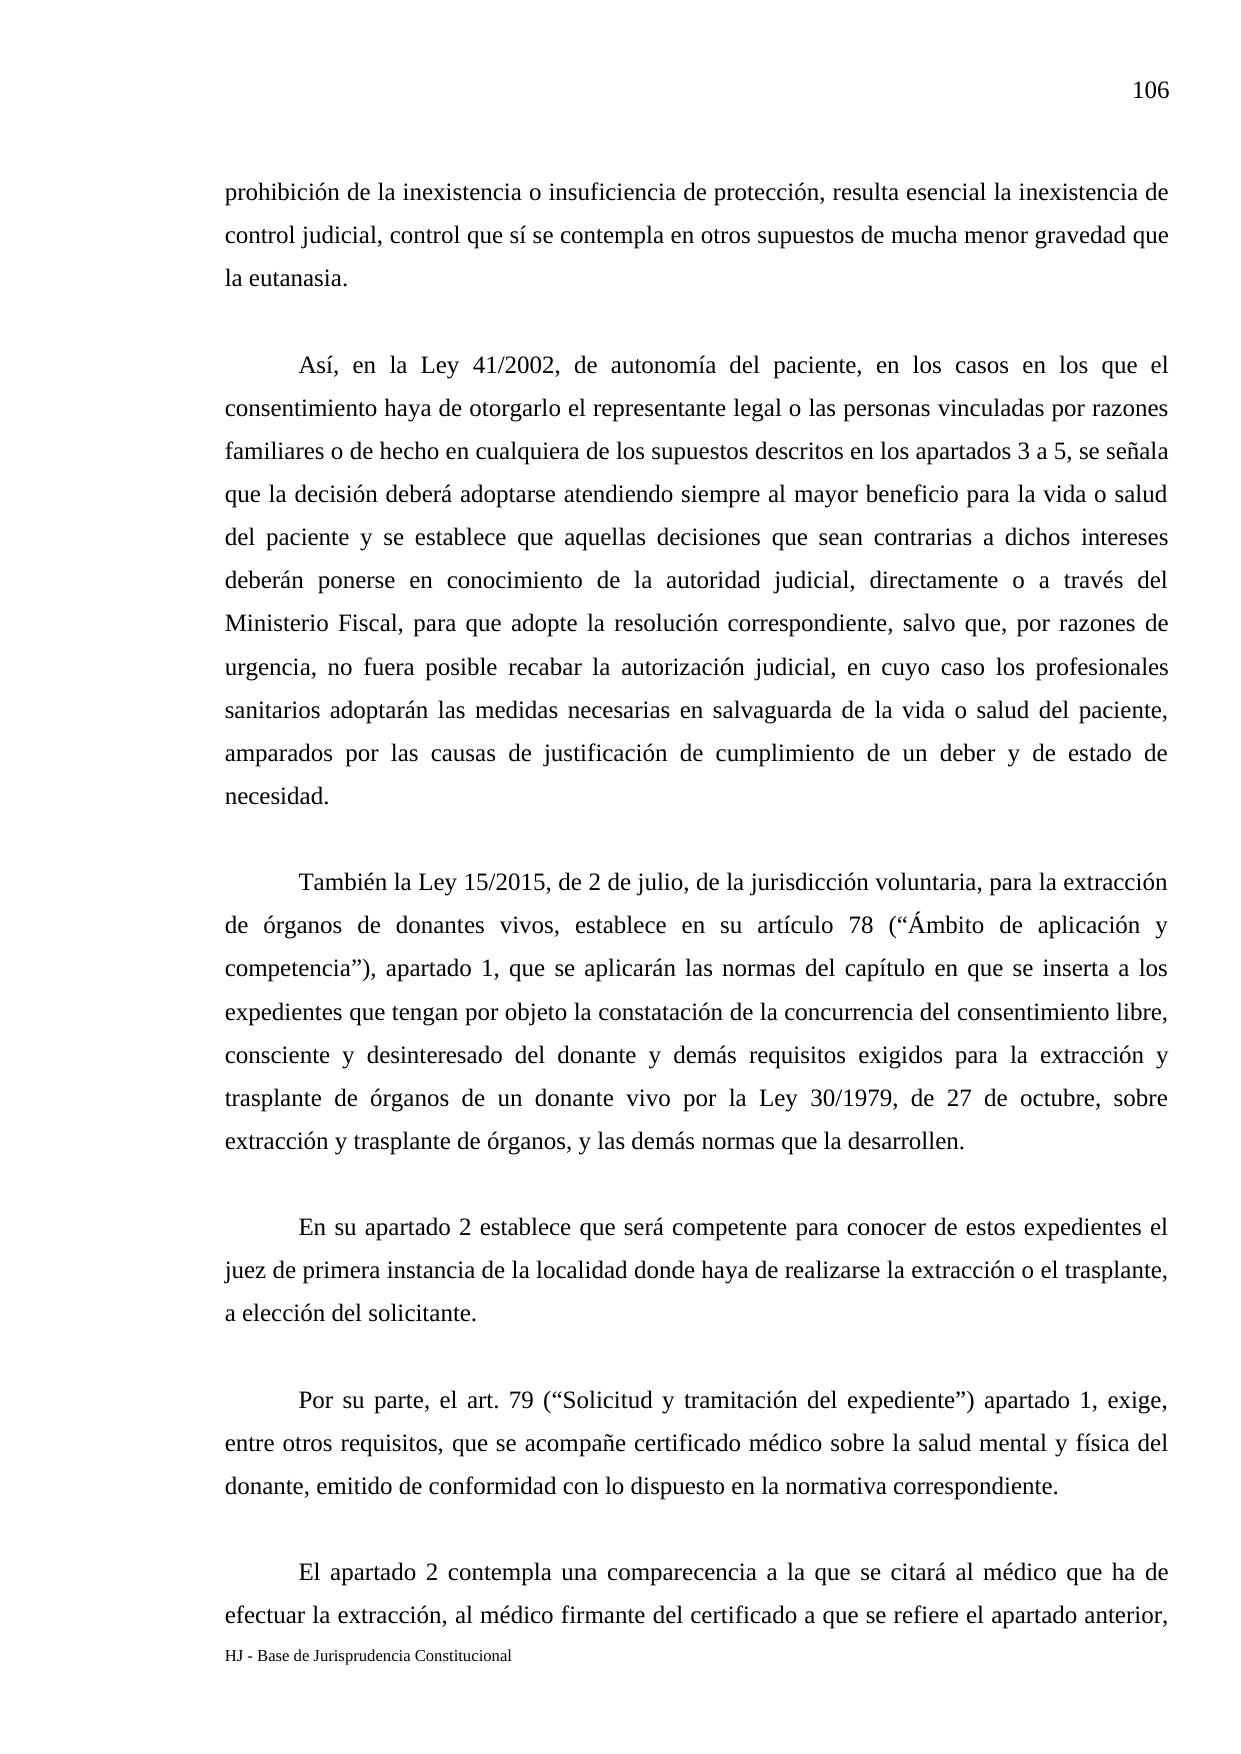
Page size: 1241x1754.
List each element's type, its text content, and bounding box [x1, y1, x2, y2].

text También la Ley 15/2015, de 2 de julio, de la jurisdicción voluntaria, para la extracción de órganos de donantes vivos, establece en su artículo 78 (“Ámbito de aplicación y competencia”), apartado 1, que se aplicarán las normas del capítulo en que se inserta a los expedientes que tengan por objeto la constatación de la concurrencia del consentimiento libre, consciente y desinteresado del donante y demás requisitos exigidos para la extracción y trasplante de órganos de un donante vivo por la Ley 30/1979, de 27 de octubre, sobre extracción y trasplante de órganos, y las demás normas que la desarrollen. [224, 867, 1169, 1155]
text Así, en la Ley 41/2002, de autonomía del paciente, en los casos en los que el consentimiento haya de otorgarlo el representante legal o las personas vinculadas por razones familiares o de hecho en cualquiera de los supuestos descritos en los apartados 3 a 5, se señala que la decisión deberá adoptarse atendiendo siempre al mayor beneficio para la vida o salud del paciente y se establece que aquellas decisiones que sean contrarias a dichos intereses deberán ponerse en conocimiento de la autoridad judicial, directamente o a través del Ministerio Fiscal, para que adopte la resolución correspondiente, salvo que, por razones de urgencia, no fuera posible recabar la autorización judicial, en cuyo caso los profesionales sanitarios adoptarán las medidas necesarias en salvaguarda de la vida o salud del paciente, amparados por las causas de justificación de cumplimiento de un deber y de estado de necesidad. [224, 350, 1169, 810]
text Por su parte, el art. 79 (“Solicitud y tramitación del expediente”) apartado 1, exige, entre otros requisitos, que se acompañe certificado médico sobre la salud mental y física del donante, emitido de conformidad con lo dispuesto en la normativa correspondiente. [224, 1385, 1169, 1500]
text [224, 1557, 1169, 1629]
text En su apartado 2 establece que será competente para conocer de estos expedientes el juez de primera instancia de la localidad donde haya de realizarse la extracción o el trasplante, a elección del solicitante. [224, 1212, 1169, 1327]
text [224, 177, 1169, 292]
